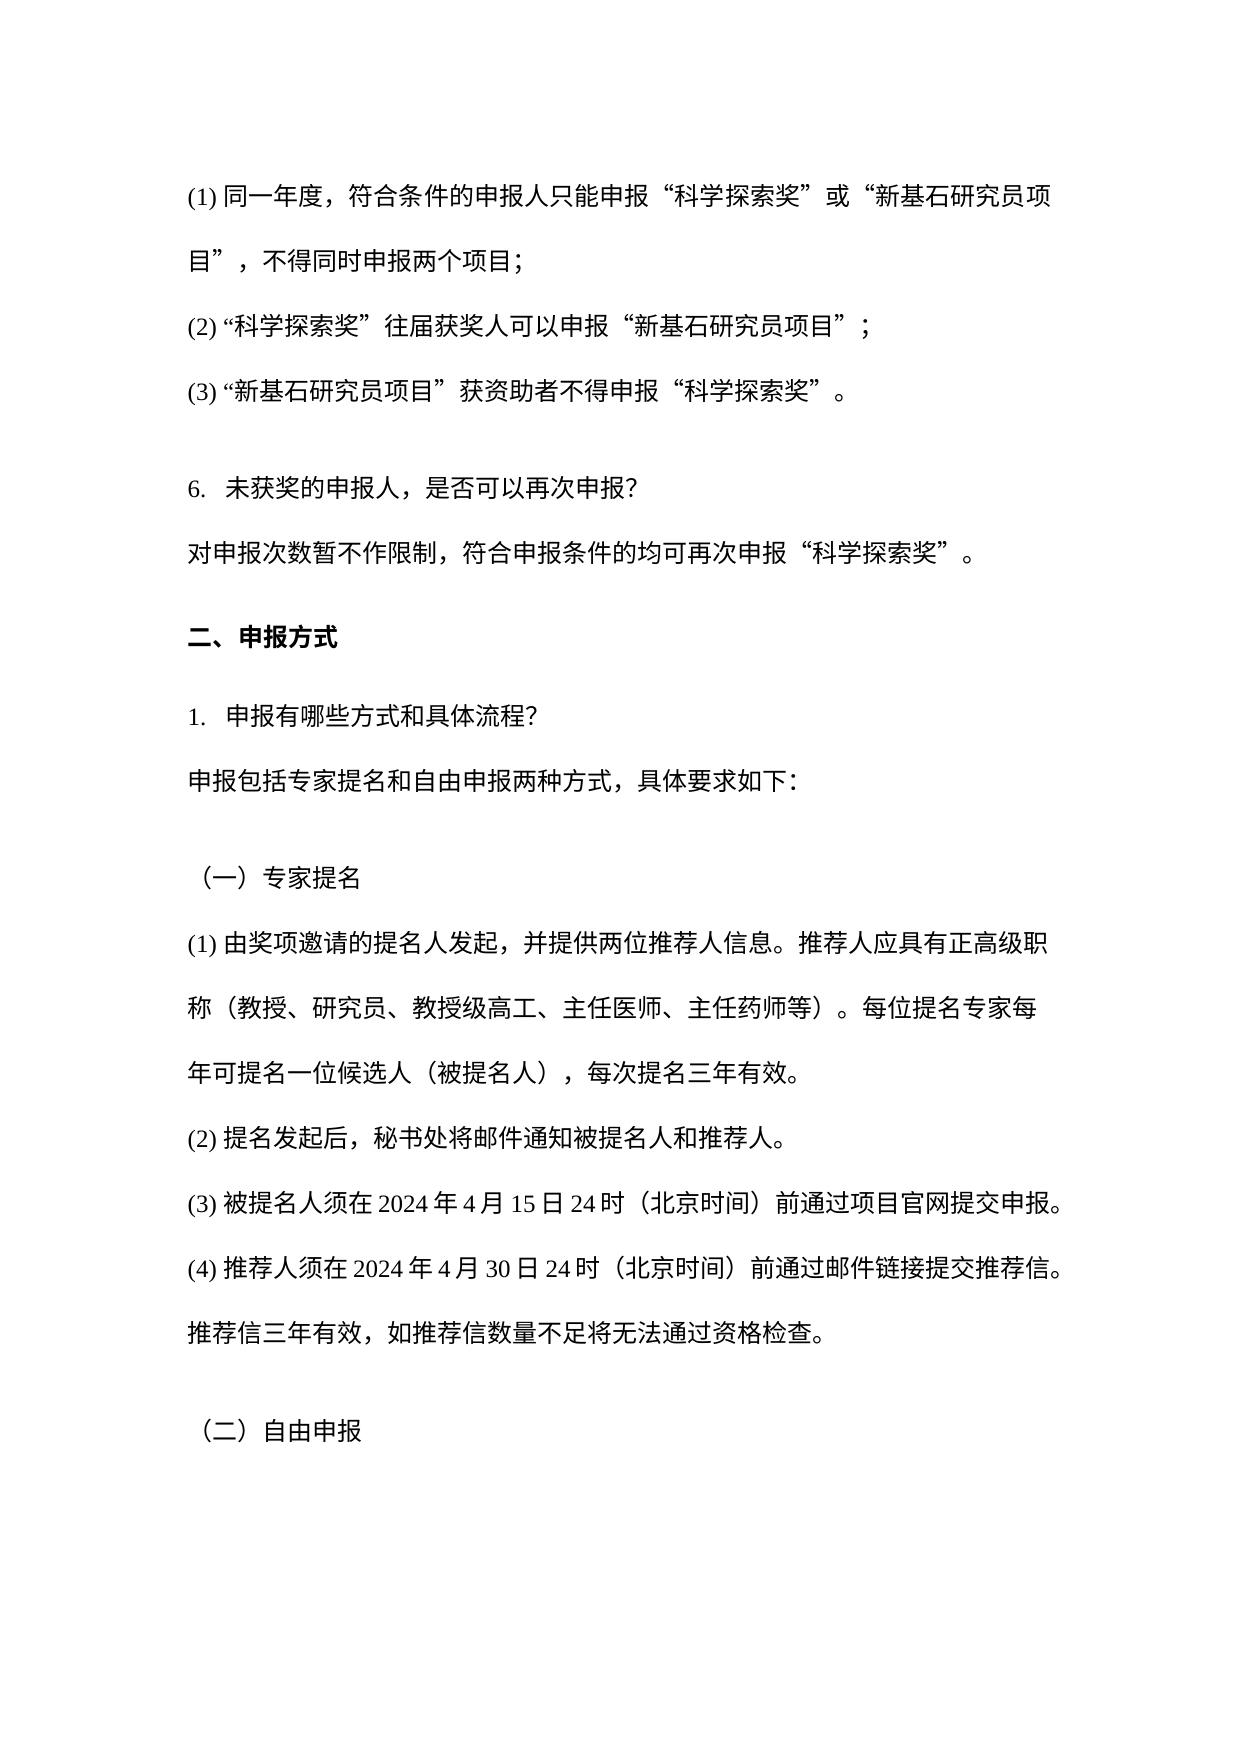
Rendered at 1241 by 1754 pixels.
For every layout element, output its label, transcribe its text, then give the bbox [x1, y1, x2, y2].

text （二）自由申报 [187, 1397, 1053, 1462]
text 对申报次数暂不作限制，符合申报条件的均可再次申报“科学探索奖”。 [187, 519, 1053, 584]
text (2) “科学探索奖”往届获奖人可以申报“新基石研究员项目”； [187, 292, 1053, 357]
text (4) 推荐人须在2024年4月30日24时（北京时间）前通过邮件链接提交推荐信。推荐信三年有效，如推荐信数量不足将无法通过资格检查。 [187, 1234, 1053, 1364]
text 申报包括专家提名和自由申报两种方式，具体要求如下： [187, 747, 1053, 812]
text （一）专家提名 [187, 844, 1053, 909]
text (1) 由奖项邀请的提名人发起，并提供两位推荐人信息。推荐人应具有正高级职称（教授、研究员、教授级高工、主任医师、主任药师等）。每位提名专家每年可提名一位候选人（被提名人），每次提名三年有效。 [187, 909, 1053, 1104]
text (3) 被提名人须在2024年4月15日24时（北京时间）前通过项目官网提交申报。 [187, 1169, 1053, 1234]
list 申报有哪些方式和具体流程？ [187, 682, 1053, 747]
list 未获奖的申报人，是否可以再次申报？ [187, 454, 1053, 519]
text (1) 同一年度，符合条件的申报人只能申报“科学探索奖”或“新基石研究员项目”，不得同时申报两个项目； [187, 162, 1053, 292]
text (2) 提名发起后，秘书处将邮件通知被提名人和推荐人。 [187, 1104, 1053, 1169]
text (3) “新基石研究员项目”获资助者不得申报“科学探索奖”。 [187, 357, 1053, 422]
list 申报方式 [187, 617, 1053, 682]
